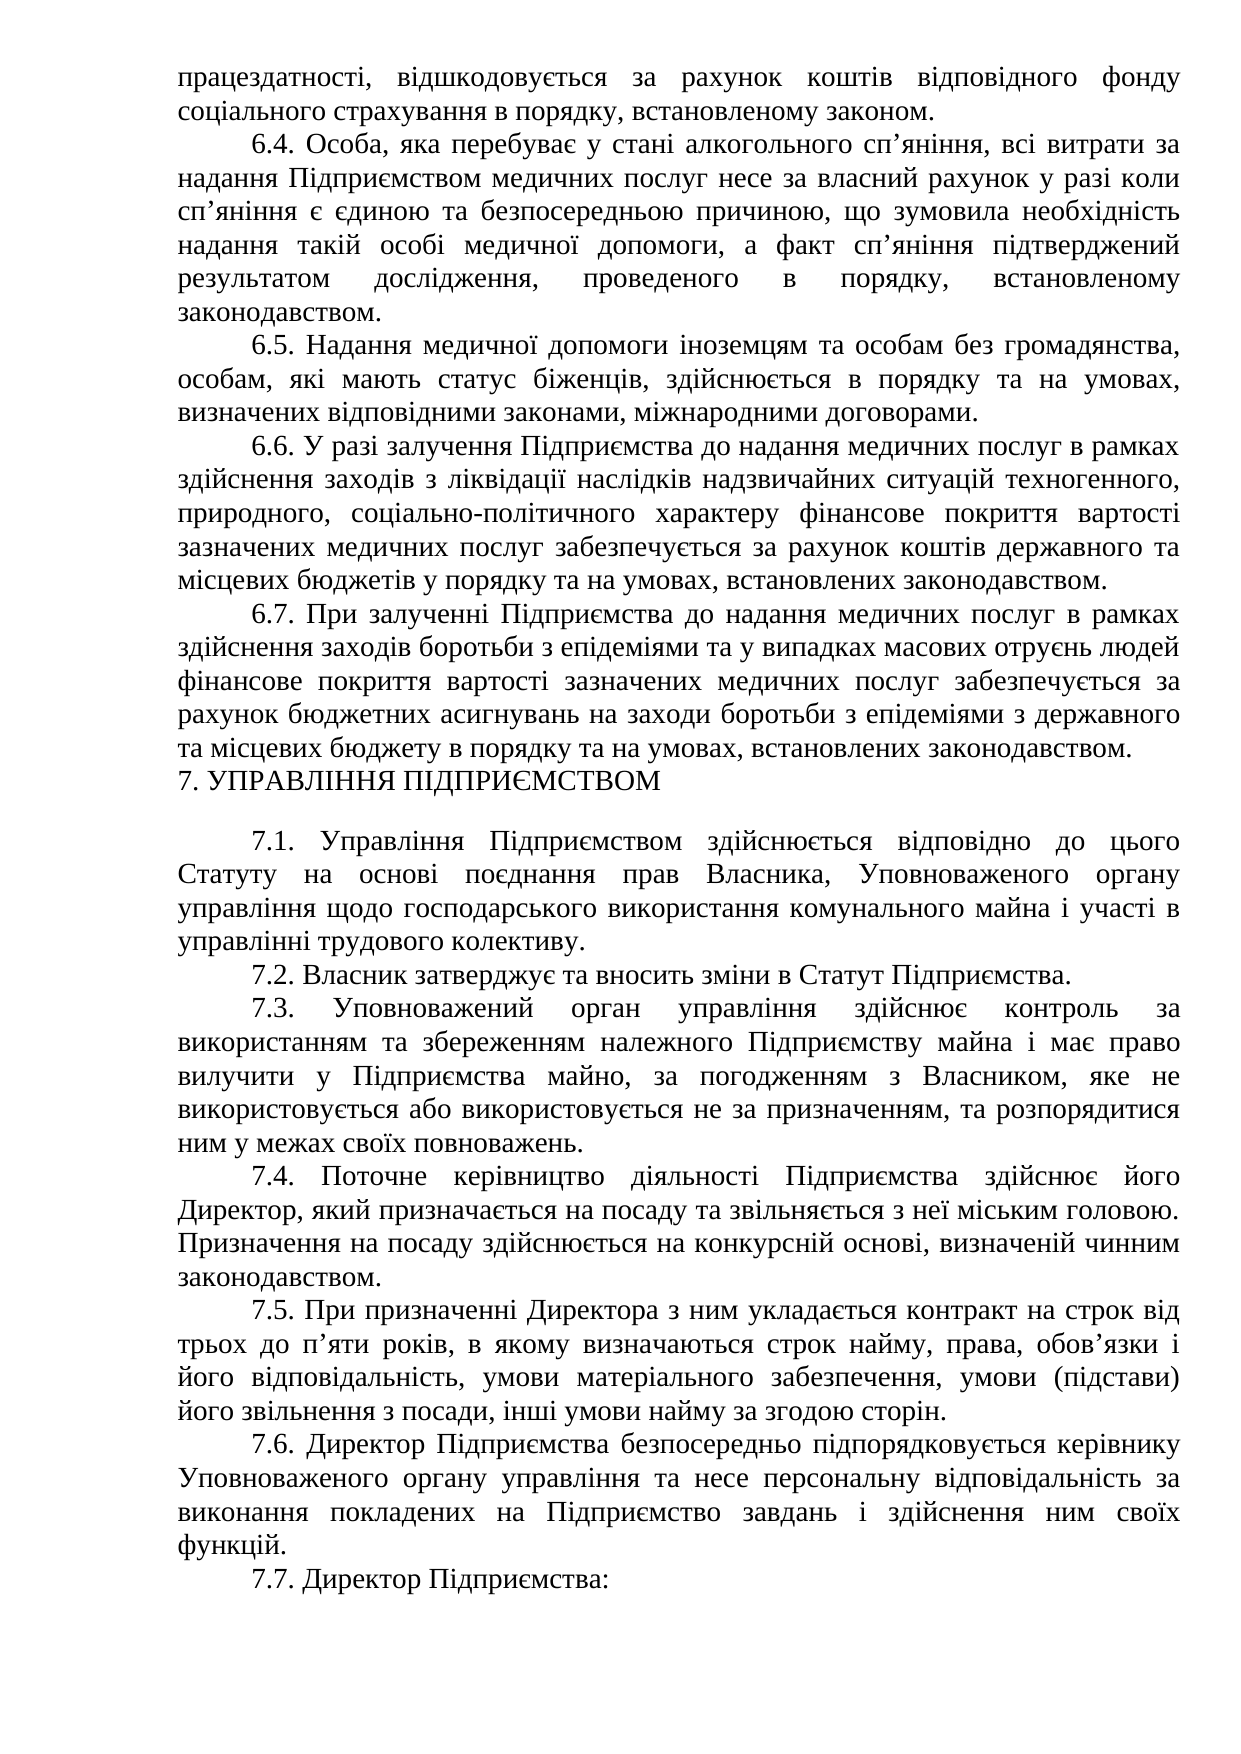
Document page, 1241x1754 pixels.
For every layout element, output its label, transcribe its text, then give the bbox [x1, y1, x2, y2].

text 6.7. При залученні Підприємства до надання медичних послуг в рамках здійснення заходів боротьби з епідеміями та у випадках масових отруєнь людей фінансове покриття вартості зазначених медичних послуг забезпечується за рахунок бюджетних асигнувань на заходи боротьби з епідеміями з державного та місцевих бюджету в порядку та на умовах, встановлених законодавством. [177, 596, 1181, 763]
text 7.3. Уповноважений орган управління здійснює контроль за використанням та збереженням належного Підприємству майна і має право вилучити у Підприємства майно, за погодженням з Власником, яке не використовується або використовується не за призначенням, та розпорядитися ним у межах своїх повноважень. [177, 991, 1181, 1158]
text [177, 59, 1181, 126]
text 6.4. Особа, яка перебуває у стані алкогольного сп’яніння, всі витрати за надання Підприємством медичних послуг несе за власний рахунок у разі коли сп’яніння є єдиною та безпосередньою причиною, що зумовила необхідність надання такій особі медичної допомоги, а факт сп’яніння підтверджений результатом дослідження, проведеного в порядку, встановленому законодавством. [177, 126, 1181, 327]
text 7.4. Поточне керівництво діяльності Підприємства здійснює його Директор, який призначається на посаду та звільняється з неї міським головою. Призначення на посаду здійснюється на конкурсній основі, визначеній чинним законодавством. [177, 1158, 1181, 1292]
text 7.6. Директор Підприємства безпосередньо підпорядковується керівнику Уповноваженого органу управління та несе персональну відповідальність за виконання покладених на Підприємство завдань і здійснення ним своїх функцій. [177, 1427, 1181, 1561]
text 7.5. При призначенні Директора з ним укладається контракт на строк від трьох до п’яти років, в якому визначаються строк найму, права, обов’язки і його відповідальність, умови матеріального забезпечення, умови (підстави) його звільнення з посади, інші умови найму за згодою сторін. [177, 1292, 1181, 1427]
text 6.6. У разі залучення Підприємства до надання медичних послуг в рамках здійснення заходів з ліквідації наслідків надзвичайних ситуацій техногенного, природного, соціально-політичного характеру фінансове покриття вартості зазначених медичних послуг забезпечується за рахунок коштів державного та місцевих бюджетів у порядку та на умовах, встановлених законодавством. [177, 428, 1181, 596]
text 6.5. Надання медичної допомоги іноземцям та особам без громадянства, особам, які мають статус біженців, здійснюється в порядку та на умовах, визначених відповідними законами, міжнародними договорами. [177, 327, 1181, 428]
text 7.1. Управління Підприємством здійснюється відповідно до цього Статуту на основі поєднання прав Власника, Уповноваженого органу управління щодо господарського використання комунального майна і участі в управлінні трудового колективу. [177, 823, 1181, 957]
text 7.7. Директор Підприємства: [177, 1561, 1181, 1594]
text 7.2. Власник затверджує та вносить зміни в Статут Підприємства. [177, 957, 1181, 991]
